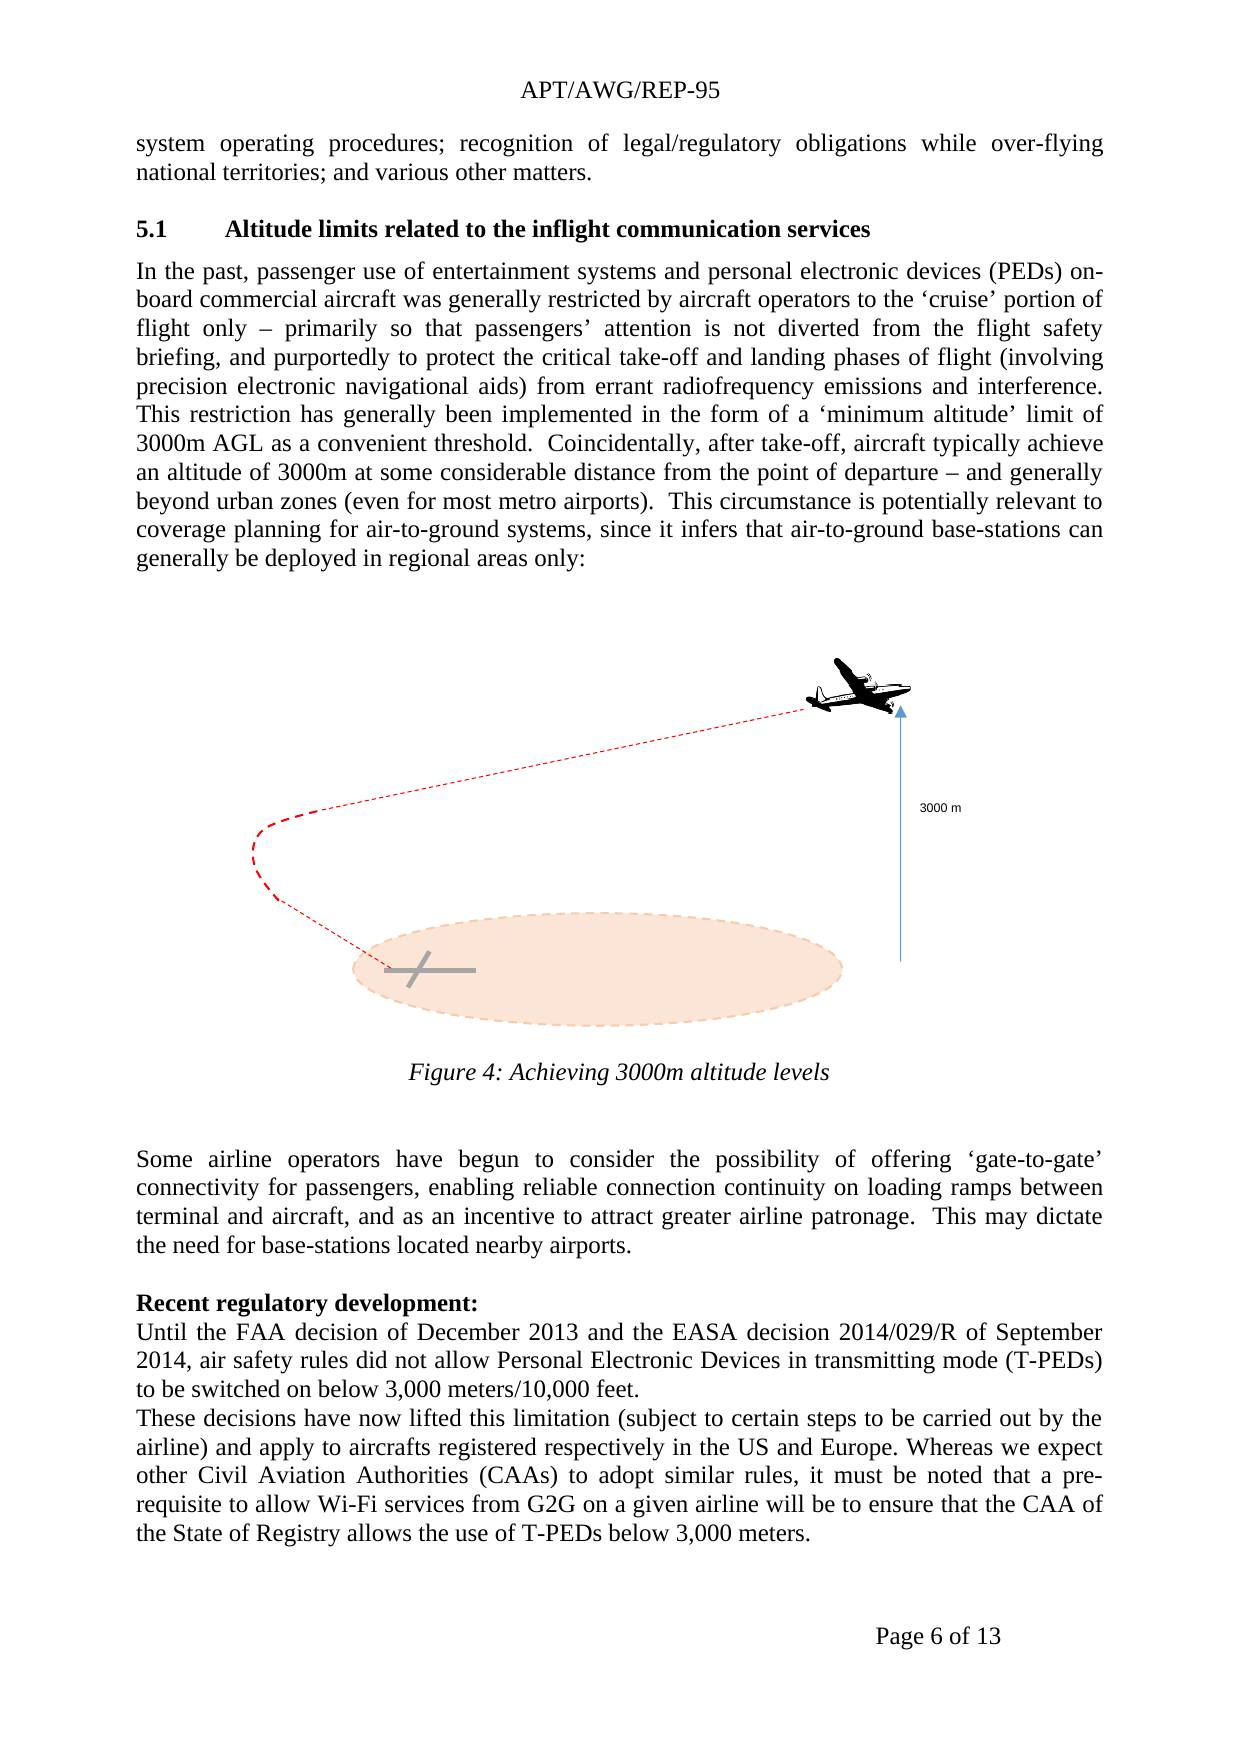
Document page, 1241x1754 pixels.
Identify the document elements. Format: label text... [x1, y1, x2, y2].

picture [806, 658, 911, 714]
text In the past, passenger use of entertainment systems and personal electronic devices (PEDs) on-board commercial aircraft was generally restricted by aircraft operators to the ‘cruise’ portion of flight only – primarily so that passengers’ attention is not diverted from the flight safety briefing, and purportedly to protect the critical take-off and landing phases of flight (involving precision electronic navigational aids) from errant radiofrequency emissions and interference. This restriction has generally been implemented in the form of a ‘minimum altitude’ limit of 3000m AGL as a convenient threshold. Coincidentally, after take-off, aircraft typically achieve an altitude of 3000m at some considerable distance from the point of departure – and generally beyond urban zones (even for most metro airports). This circumstance is potentially relevant to coverage planning for air-to-ground systems, since it infers that air-to-ground base-stations can generally be deployed in regional areas only: [136, 256, 1104, 572]
text 5.1 Altitude limits related to the inflight communication services [136, 214, 1104, 243]
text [136, 128, 1104, 185]
text Figure 4: Achieving 3000m altitude levels [136, 1057, 1104, 1086]
text These decisions have now lifted this limitation (subject to certain steps to be carried out by the airline) and apply to aircrafts registered respectively in the US and Europe. Whereas we expect other Civil Aviation Authorities (CAAs) to adopt similar rules, it must be noted that a pre-requisite to allow Wi-Fi services from G2G on a given airline will be to ensure that the CAA of the State of Registry allows the use of T-PEDs below 3,000 meters. [136, 1403, 1104, 1547]
text Recent regulatory development: [136, 1288, 1104, 1317]
text Some airline operators have begun to consider the possibility of offering ‘gate-to-gate’ connectivity for passengers, enabling reliable connection continuity on loading ramps between terminal and aircraft, and as an incentive to attract greater airline patronage. This may dictate the need for base-stations located nearby airports. [136, 1144, 1104, 1259]
text Until the FAA decision of December 2013 and the EASA decision 2014/029/R of September 2014, air safety rules did not allow Personal Electronic Devices in transmitting mode (T-PEDs) to be switched on below 3,000 meters/10,000 feet. [136, 1317, 1104, 1403]
